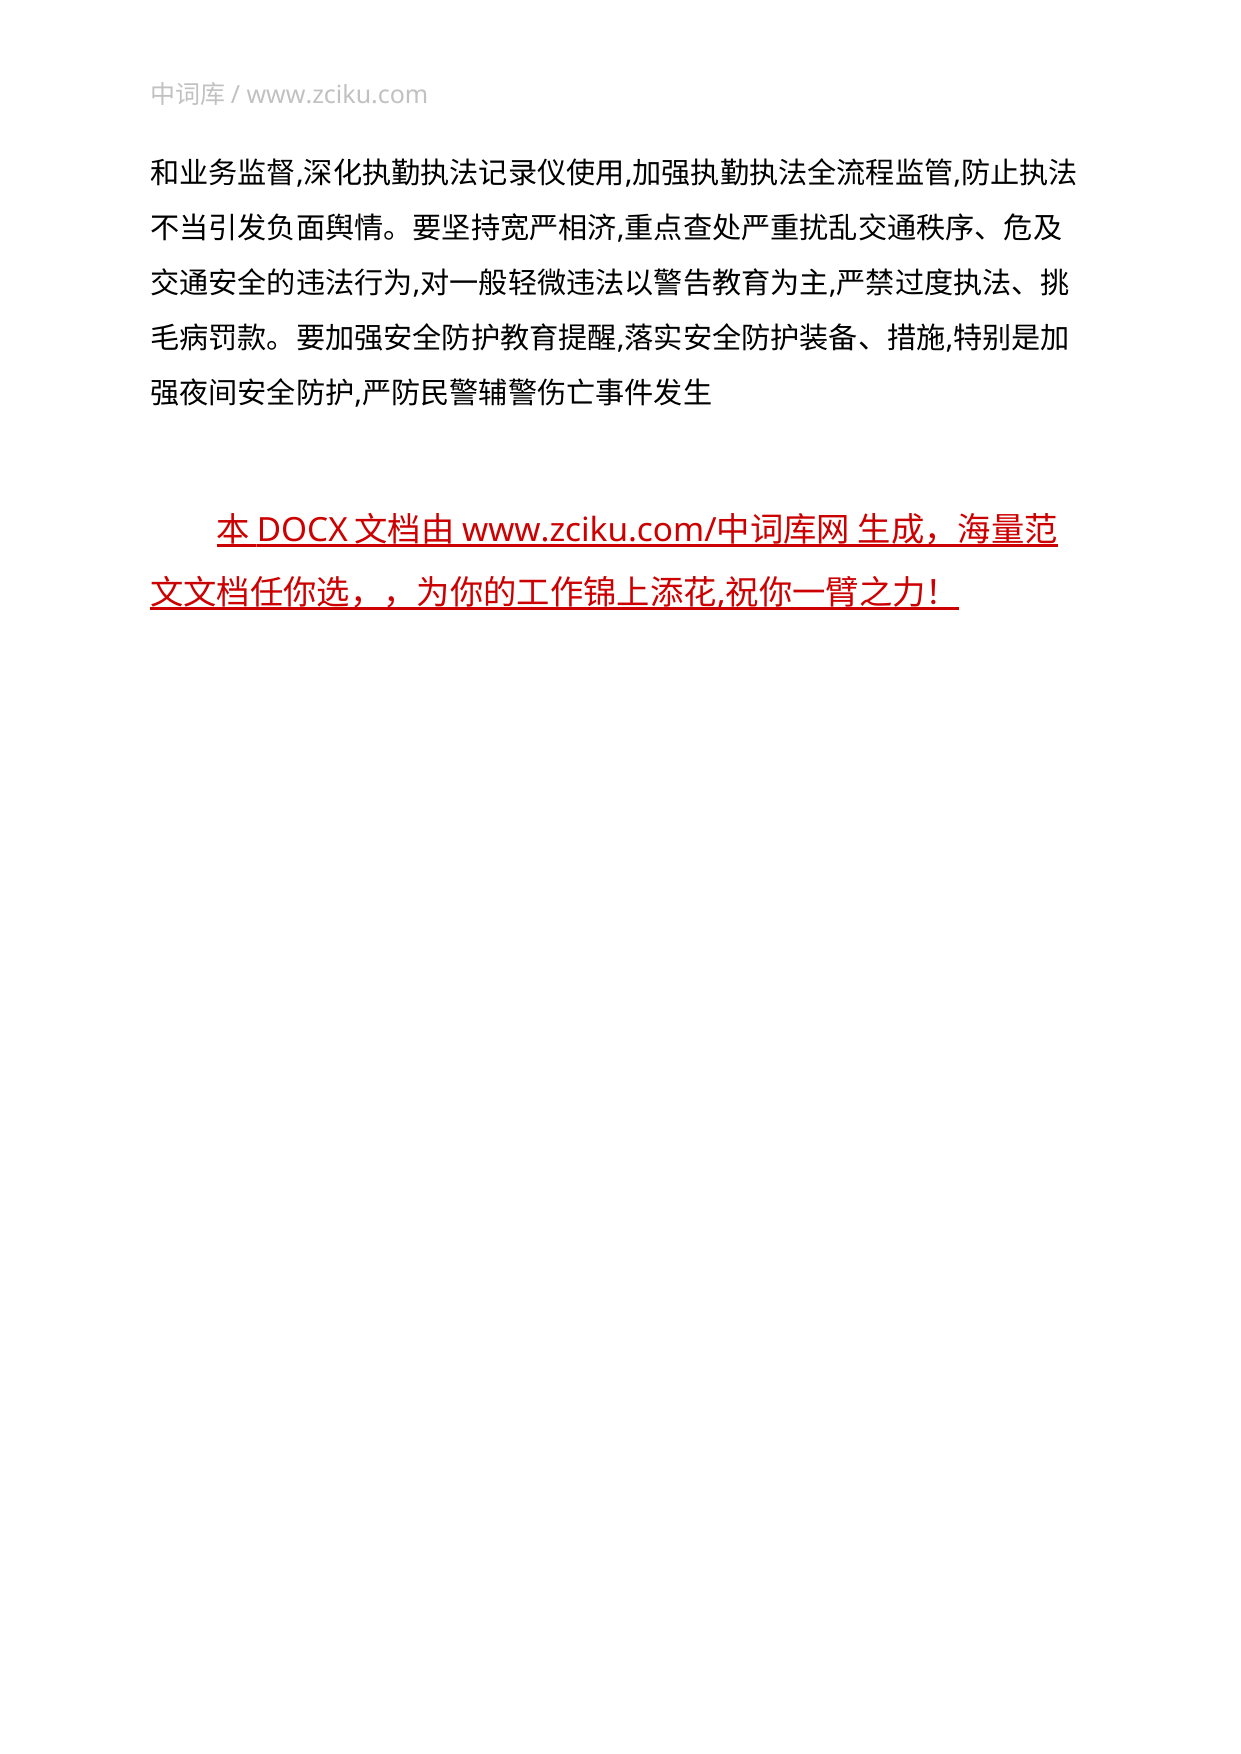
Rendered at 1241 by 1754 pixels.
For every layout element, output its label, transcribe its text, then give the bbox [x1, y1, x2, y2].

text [150, 150, 1090, 412]
text 本DOCX文档由 www.zciku.com/中词库网 生成，海量范文文档任你选，，为你的工作锦上添花,祝你一臂之力！ [150, 503, 1090, 614]
